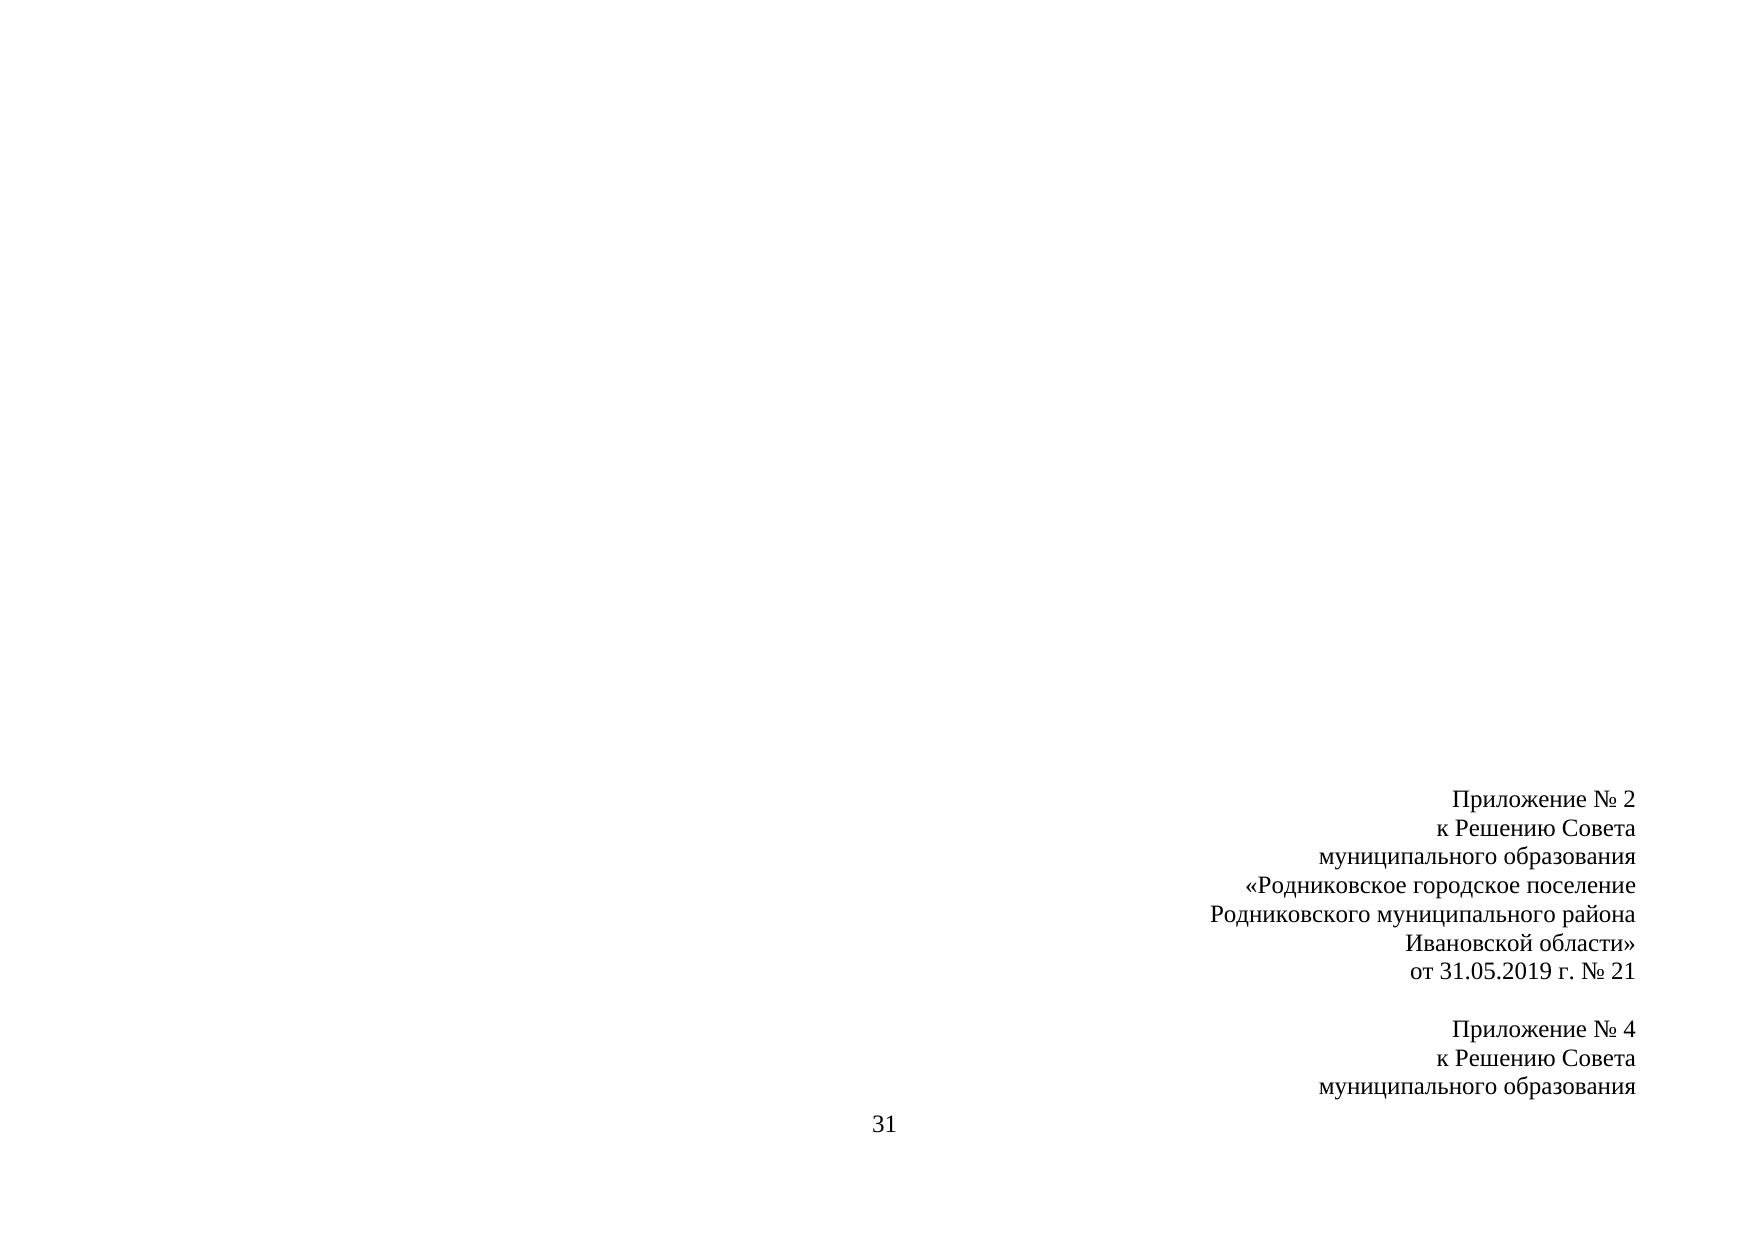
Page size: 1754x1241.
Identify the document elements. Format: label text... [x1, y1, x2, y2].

text от 31.05.2019 г. № 21 [133, 956, 1636, 985]
text муниципального образования [133, 1071, 1636, 1100]
text «Родниковское городское поселение [133, 870, 1636, 899]
text Приложение № 4 [133, 1014, 1636, 1043]
text муниципального образования [133, 841, 1636, 870]
text Ивановской области» [133, 928, 1636, 956]
text Родниковского муниципального района [133, 899, 1636, 928]
text к Решению Совета [133, 1043, 1636, 1071]
text к Решению Совета [133, 813, 1636, 841]
text Приложение № 2 [133, 784, 1636, 813]
